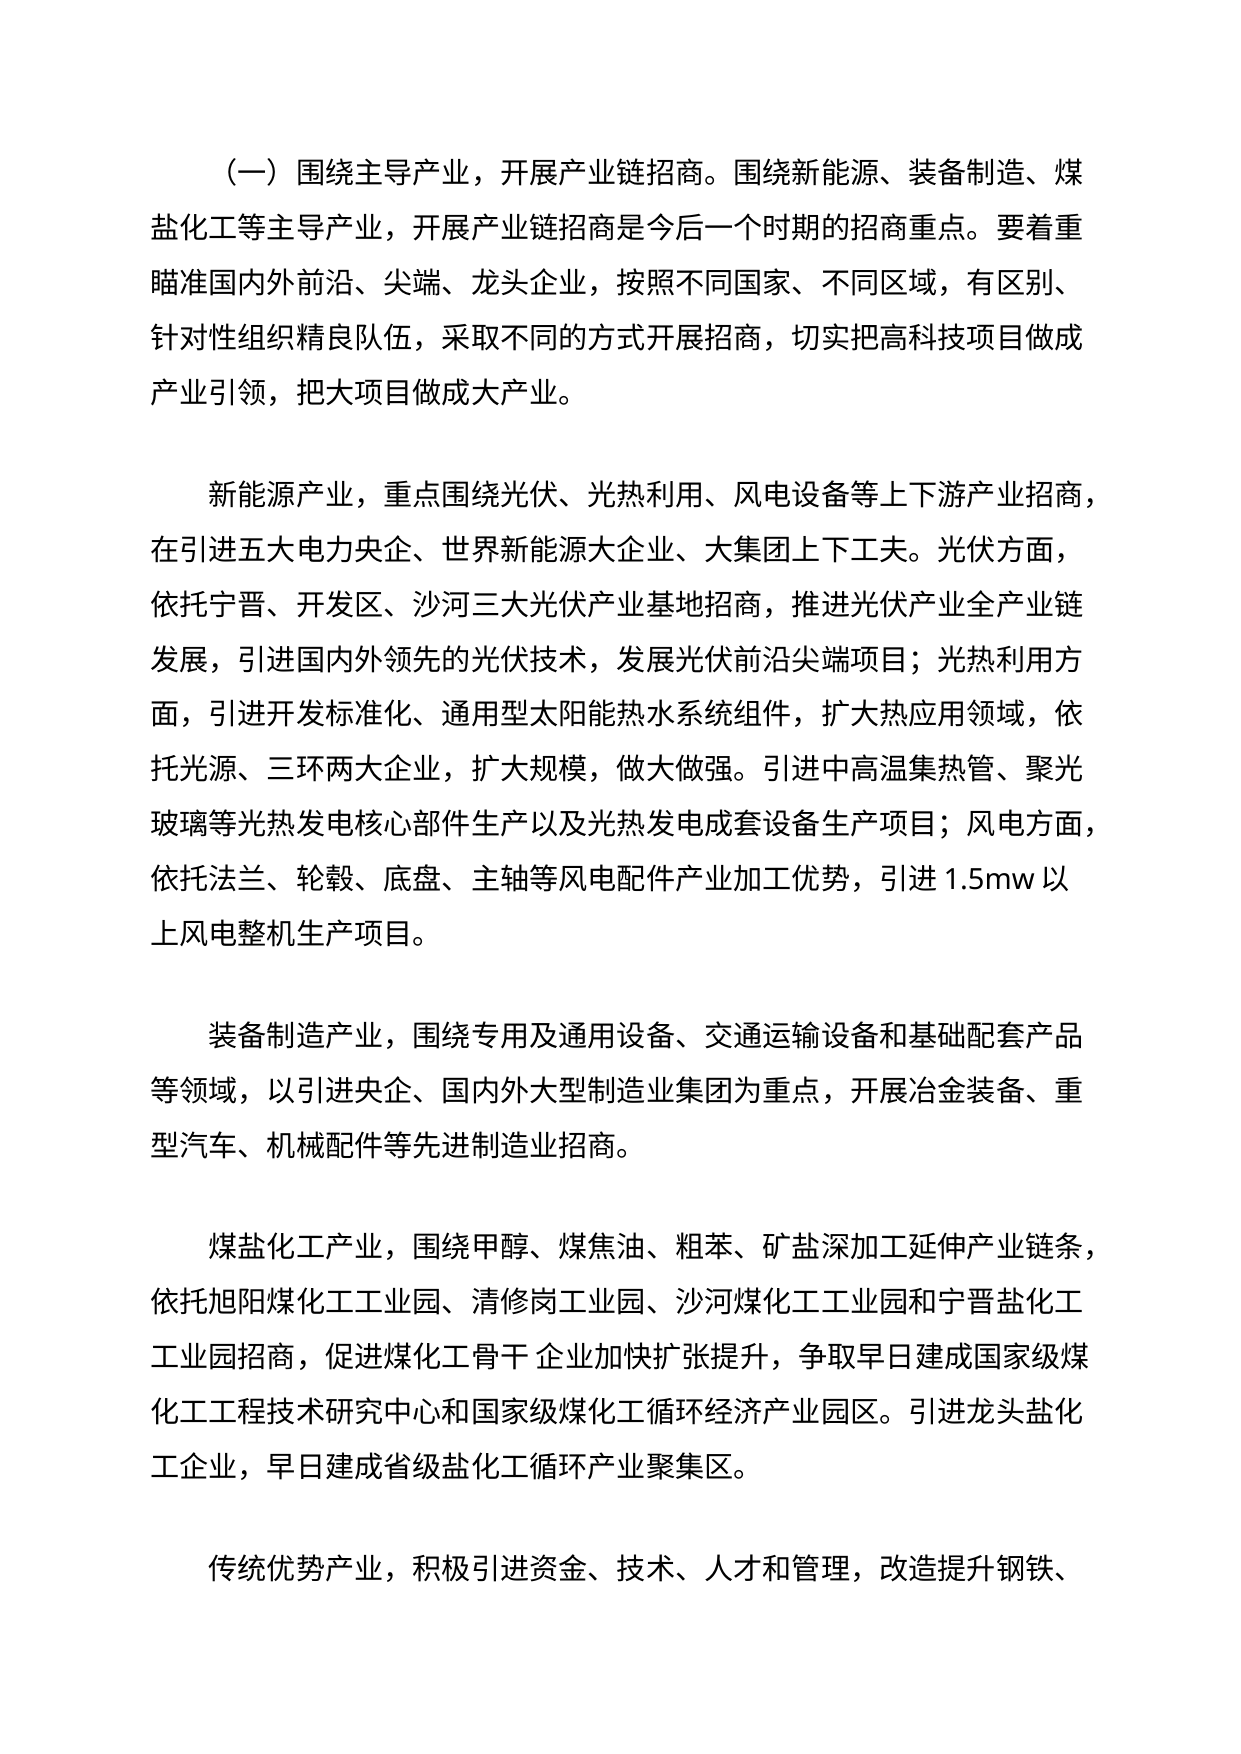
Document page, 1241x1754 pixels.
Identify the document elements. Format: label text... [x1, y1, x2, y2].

text 新能源产业，重点围绕光伏、光热利用、风电设备等上下游产业招商，在引进五大电力央企、世界新能源大企业、大集团上下工夫。光伏方面，依托宁晋、开发区、沙河三大光伏产业基地招商，推进光伏产业全产业链发展，引进国内外领先的光伏技术，发展光伏前沿尖端项目；光热利用方面，引进开发标准化、通用型太阳能热水系统组件，扩大热应用领域，依托光源、三环两大企业，扩大规模，做大做强。引进中高温集热管、聚光玻璃等光热发电核心部件生产以及光热发电成套设备生产项目；风电方面，依托法兰、轮毂、底盘、主轴等风电配件产业加工优势，引进1.5mw以上风电整机生产项目。 [150, 471, 1090, 953]
text 煤盐化工产业，围绕甲醇、煤焦油、粗苯、矿盐深加工延伸产业链条，依托旭阳煤化工工业园、清修岗工业园、沙河煤化工工业园和宁晋盐化工工业园招商，促进煤化工骨干 企业加快扩张提升，争取早日建成国家级煤化工工程技术研究中心和国家级煤化工循环经济产业园区。引进龙头盐化工企业，早日建成省级盐化工循环产业聚集区。 [150, 1224, 1090, 1486]
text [150, 1545, 1090, 1588]
text （一）围绕主导产业，开展产业链招商。围绕新能源、装备制造、煤盐化工等主导产业，开展产业链招商是今后一个时期的招商重点。要着重瞄准国内外前沿、尖端、龙头企业，按照不同国家、不同区域，有区别、针对性组织精良队伍，采取不同的方式开展招商，切实把高科技项目做成产业引领，把大项目做成大产业。 [150, 150, 1090, 412]
text 装备制造产业，围绕专用及通用设备、交通运输设备和基础配套产品等领域，以引进央企、国内外大型制造业集团为重点，开展冶金装备、重型汽车、机械配件等先进制造业招商。 [150, 1012, 1090, 1164]
